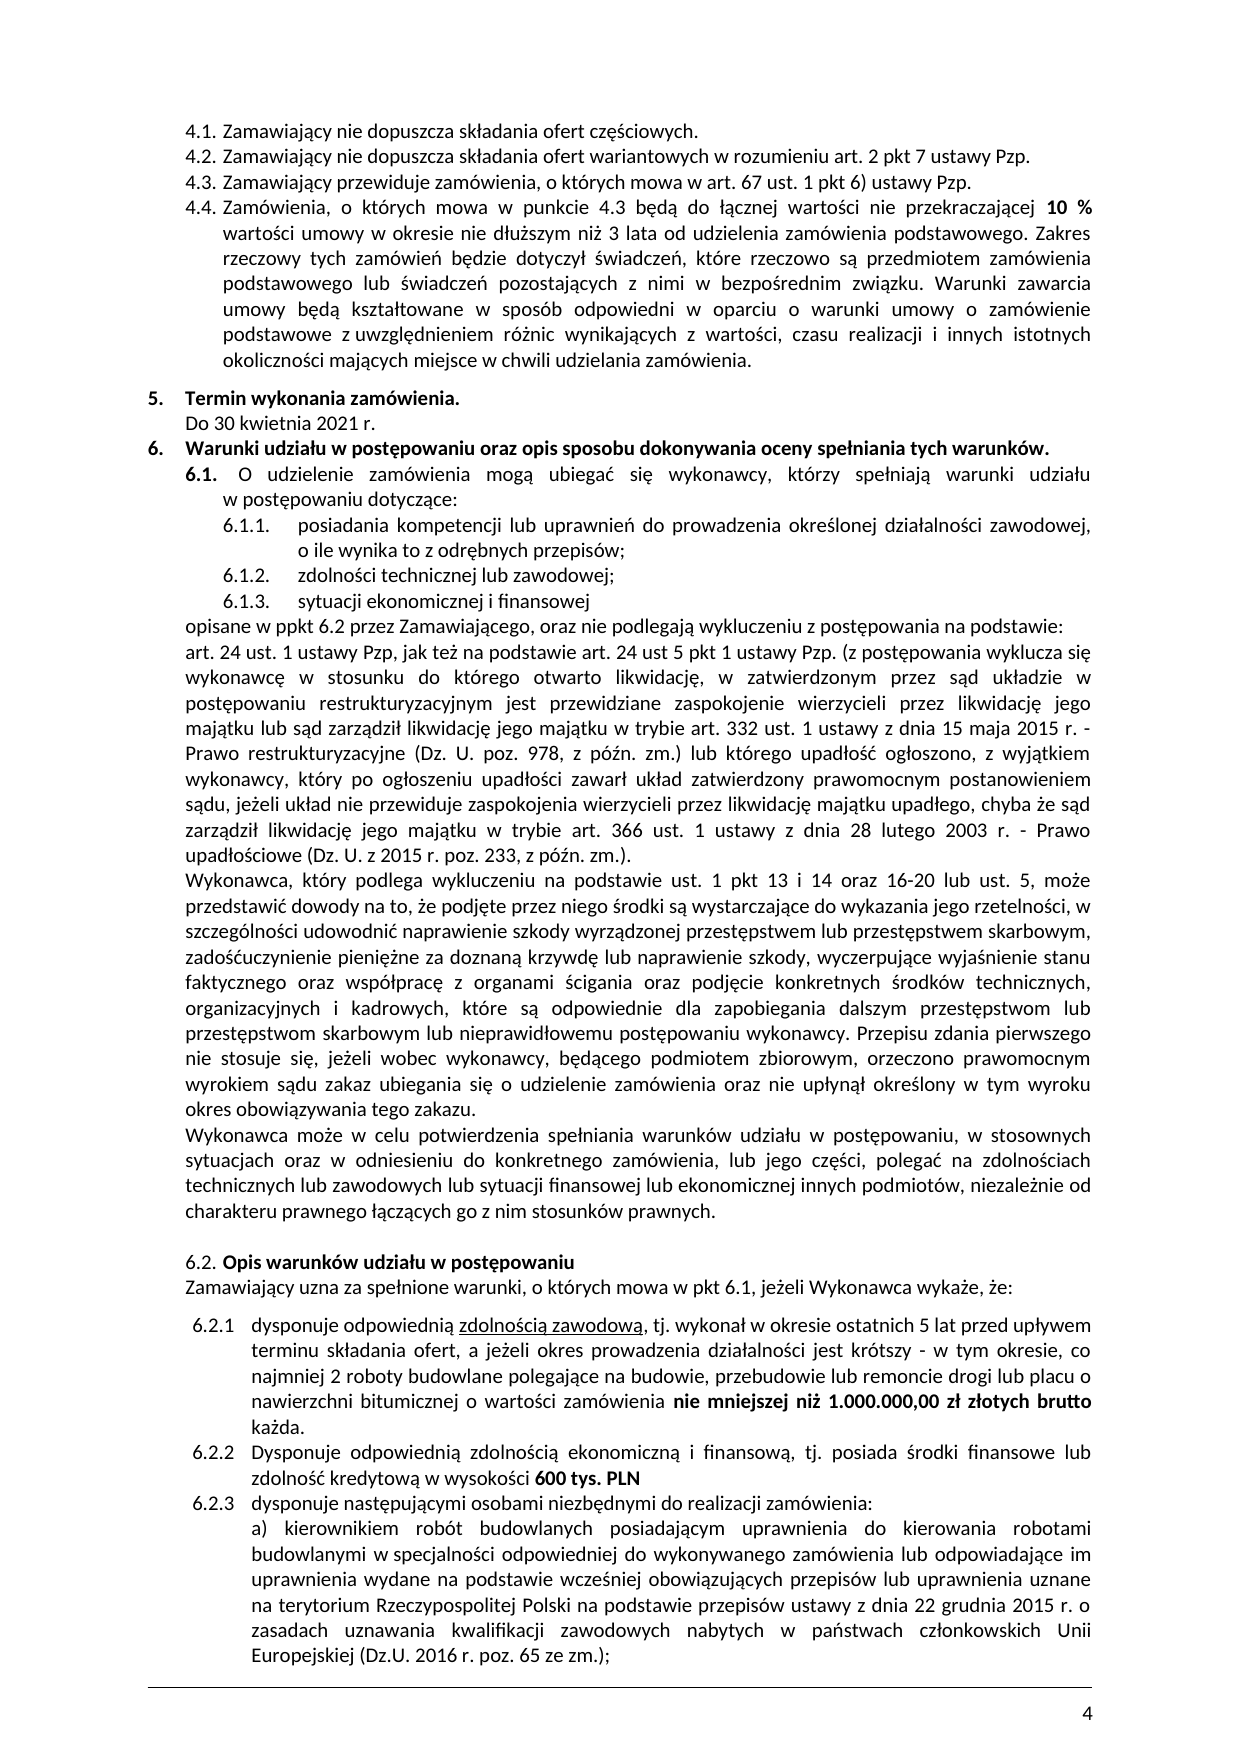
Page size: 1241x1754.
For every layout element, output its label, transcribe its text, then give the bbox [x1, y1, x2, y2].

list zdolności technicznej lub zawodowej; [223, 563, 1092, 588]
list O udzielenie zamówienia mogą ubiegać się wykonawcy, którzy spełniają warunki udziału w postępowaniu dotyczące: [185, 461, 1092, 512]
list Termin wykonania zamówienia. [148, 385, 1092, 410]
list Dysponuje odpowiednią zdolnością ekonomiczną i finansową, tj. posiada środki finansowe lub zdolność kredytową w wysokości 600 tys. PLN [192, 1439, 1092, 1490]
list dysponuje następującymi osobami niezbędnymi do realizacji zamówienia: [192, 1490, 1092, 1516]
list Zamawiający nie dopuszcza składania ofert wariantowych w rozumieniu art. 2 pkt 7 ustawy Pzp. [185, 143, 1092, 169]
list Warunki udziału w postępowaniu oraz opis sposobu dokonywania oceny spełniania tych warunków. [148, 436, 1092, 461]
text Wykonawca, który podlega wykluczeniu na podstawie ust. 1 pkt 13 i 14 oraz 16-20 lub ust. 5, może przedstawić dowody na to, że podjęte przez niego środki są wystarczające do wykazania jego rzetelności, w szczególności udowodnić naprawienie szkody wyrządzonej przestępstwem lub przestępstwem skarbowym, zadośćuczynienie pieniężne za doznaną krzywdę lub naprawienie szkody, wyczerpujące wyjaśnienie stanu faktycznego oraz współpracę z organami ścigania oraz podjęcie konkretnych środków technicznych, organizacyjnych i kadrowych, które są odpowiednie dla zapobiegania dalszym przestępstwom lub przestępstwom skarbowym lub nieprawidłowemu postępowaniu wykonawcy. Przepisu zdania pierwszego nie stosuje się, jeżeli wobec wykonawcy, będącego podmiotem zbiorowym, orzeczono prawomocnym wyrokiem sądu zakaz ubiegania się o udzielenie zamówienia oraz nie upłynął określony w tym wyroku okres obowiązywania tego zakazu. [185, 868, 1092, 1122]
text Zamawiający uzna za spełnione warunki, o których mowa w pkt 6.1, jeżeli Wykonawca wykaże, że: [185, 1274, 1092, 1300]
list Zamawiający nie dopuszcza składania ofert częściowych. [185, 118, 1092, 143]
list Zamówienia, o których mowa w punkcie 4.3 będą do łącznej wartości nie przekraczającej 10 % wartości umowy w okresie nie dłuższym niż 3 lata od udzielenia zamówienia podstawowego. Zakres rzeczowy tych zamówień będzie dotyczył świadczeń, które rzeczowo są przedmiotem zamówienia podstawowego lub świadczeń pozostających z nimi w bezpośrednim związku. Warunki zawarcia umowy będą kształtowane w sposób odpowiedni w oparciu o warunki umowy o zamówienie podstawowe z uwzględnieniem różnic wynikających z wartości, czasu realizacji i innych istotnych okoliczności mających miejsce w chwili udzielania zamówienia. [185, 194, 1092, 372]
list a) kierownikiem robót budowlanych posiadającym uprawnienia do kierowania robotami budowlanymi w specjalności odpowiedniej do wykonywanego zamówienia lub odpowiadające im uprawnienia wydane na podstawie wcześniej obowiązujących przepisów lub uprawnienia uznane na terytorium Rzeczypospolitej Polski na podstawie przepisów ustawy z dnia 22 grudnia 2015 r. o zasadach uznawania kwalifikacji zawodowych nabytych w państwach członkowskich Unii Europejskiej (Dz.U. 2016 r. poz. 65 ze zm.); [192, 1516, 1092, 1668]
list dysponuje odpowiednią zdolnością zawodową, tj. wykonał w okresie ostatnich 5 lat przed upływem terminu składania ofert, a jeżeli okres prowadzenia działalności jest krótszy - w tym okresie, co najmniej 2 roboty budowlane polegające na budowie, przebudowie lub remoncie drogi lub placu o nawierzchni bitumicznej o wartości zamówienia nie mniejszej niż 1.000.000,00 zł złotych brutto każda. [192, 1312, 1092, 1439]
list Opis warunków udziału w postępowaniu [185, 1249, 1092, 1274]
text Wykonawca może w celu potwierdzenia spełniania warunków udziału w postępowaniu, w stosownych sytuacjach oraz w odniesieniu do konkretnego zamówienia, lub jego części, polegać na zdolnościach technicznych lub zawodowych lub sytuacji finansowej lub ekonomicznej innych podmiotów, niezależnie od charakteru prawnego łączących go z nim stosunków prawnych. [185, 1122, 1092, 1223]
text Do 30 kwietnia 2021 r. [148, 410, 1092, 436]
list posiadania kompetencji lub uprawnień do prowadzenia określonej działalności zawodowej, o ile wynika to z odrębnych przepisów; [223, 512, 1092, 563]
list opisane w ppkt 6.2 przez Zamawiającego, oraz nie podlegają wykluczeniu z postępowania na podstawie: [185, 613, 1092, 639]
list art. 24 ust. 1 ustawy Pzp, jak też na podstawie art. 24 ust 5 pkt 1 ustawy Pzp. (z postępowania wyklucza się wykonawcę w stosunku do którego otwarto likwidację, w zatwierdzonym przez sąd układzie w postępowaniu restrukturyzacyjnym jest przewidziane zaspokojenie wierzycieli przez likwidację jego majątku lub sąd zarządził likwidację jego majątku w trybie art. 332 ust. 1 ustawy z dnia 15 maja 2015 r. - Prawo restrukturyzacyjne (Dz. U. poz. 978, z późn. zm.) lub którego upadłość ogłoszono, z wyjątkiem wykonawcy, który po ogłoszeniu upadłości zawarł układ zatwierdzony prawomocnym postanowieniem sądu, jeżeli układ nie przewiduje zaspokojenia wierzycieli przez likwidację majątku upadłego, chyba że sąd zarządził likwidację jego majątku w trybie art. 366 ust. 1 ustawy z dnia 28 lutego 2003 r. - Prawo upadłościowe (Dz. U. z 2015 r. poz. 233, z późn. zm.). [185, 639, 1092, 868]
list sytuacji ekonomicznej i finansowej [223, 588, 1092, 613]
list Zamawiający przewiduje zamówienia, o których mowa w art. 67 ust. 1 pkt 6) ustawy Pzp. [185, 169, 1092, 194]
